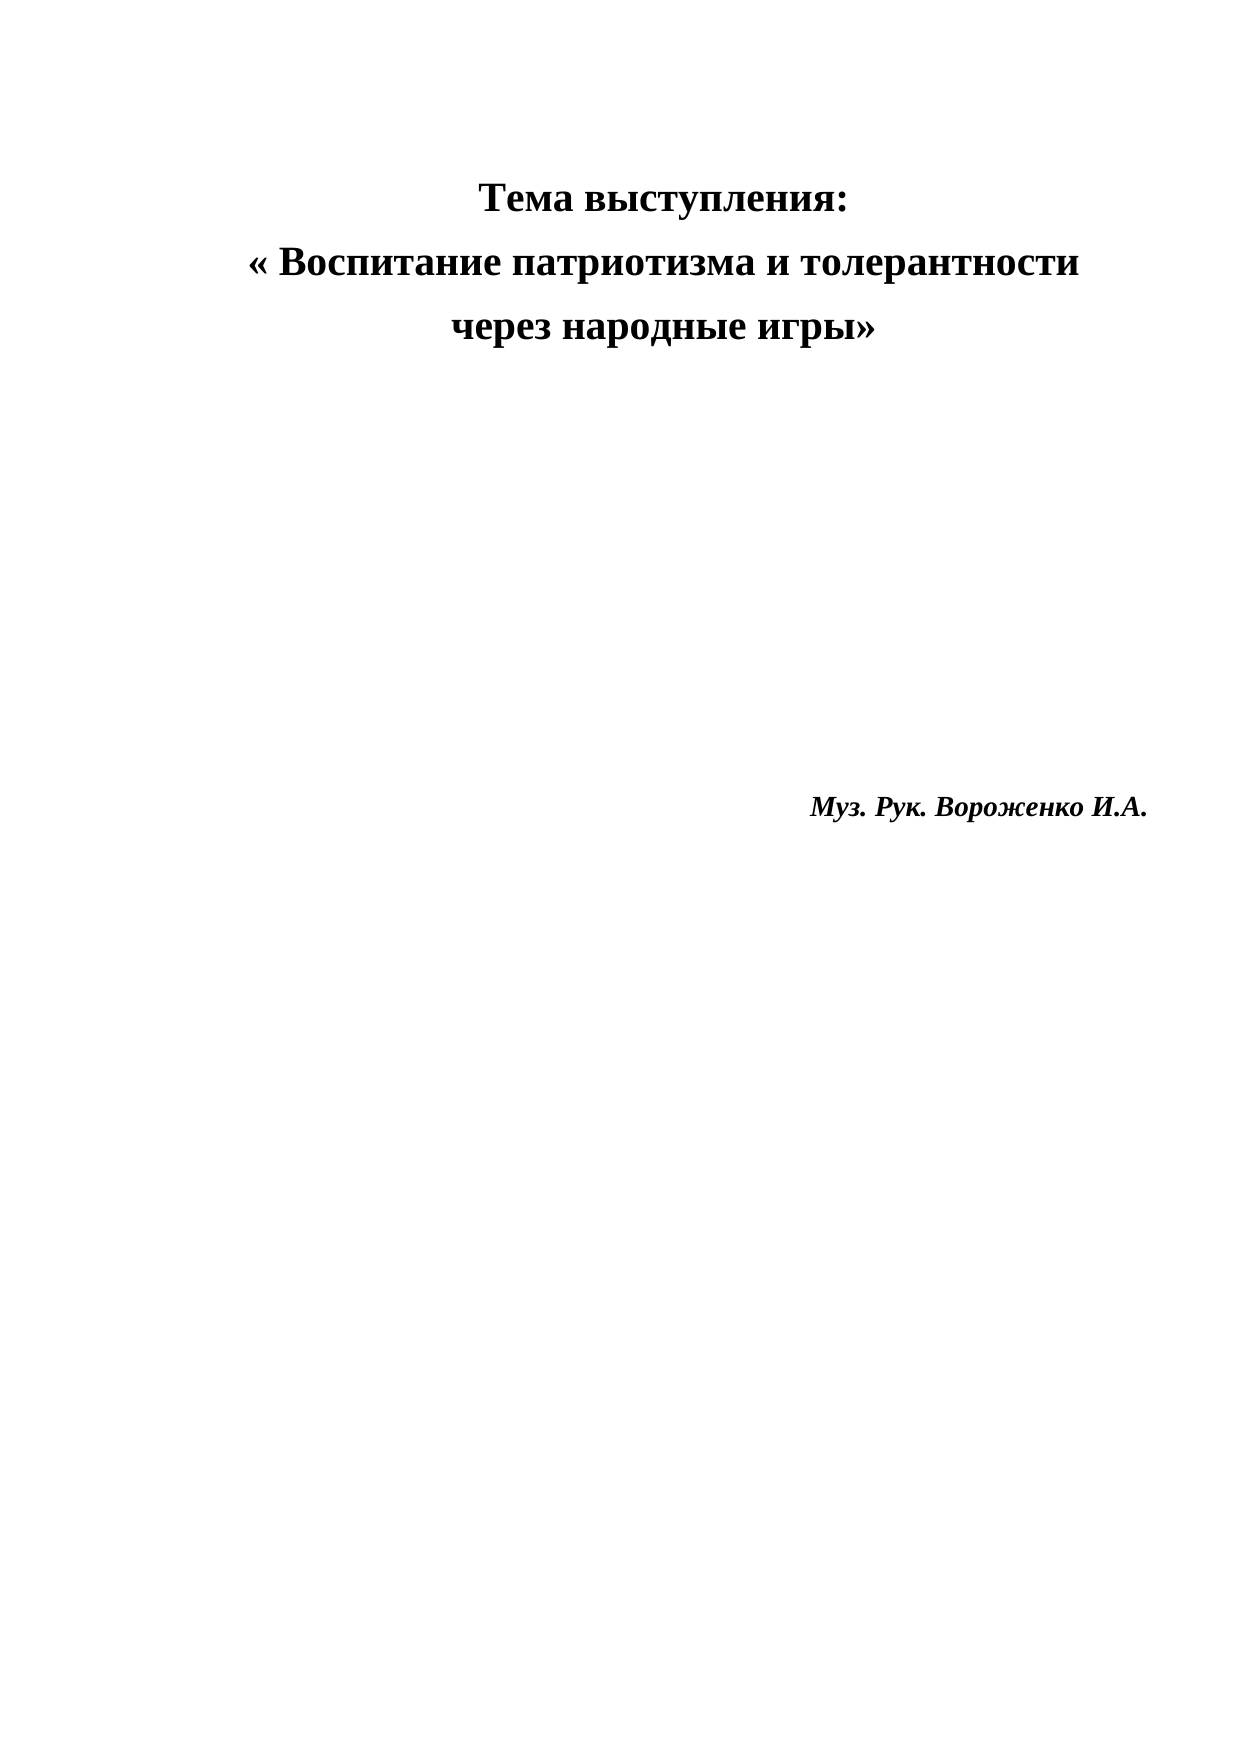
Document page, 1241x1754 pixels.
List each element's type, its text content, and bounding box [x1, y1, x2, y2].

text « Воспитание патриотизма и толерантности [177, 236, 1150, 284]
text Муз. Рук. Вороженко И.А. [150, 789, 1148, 823]
text Тема выступления: [177, 172, 1150, 220]
text через народные игры» [177, 300, 1150, 348]
